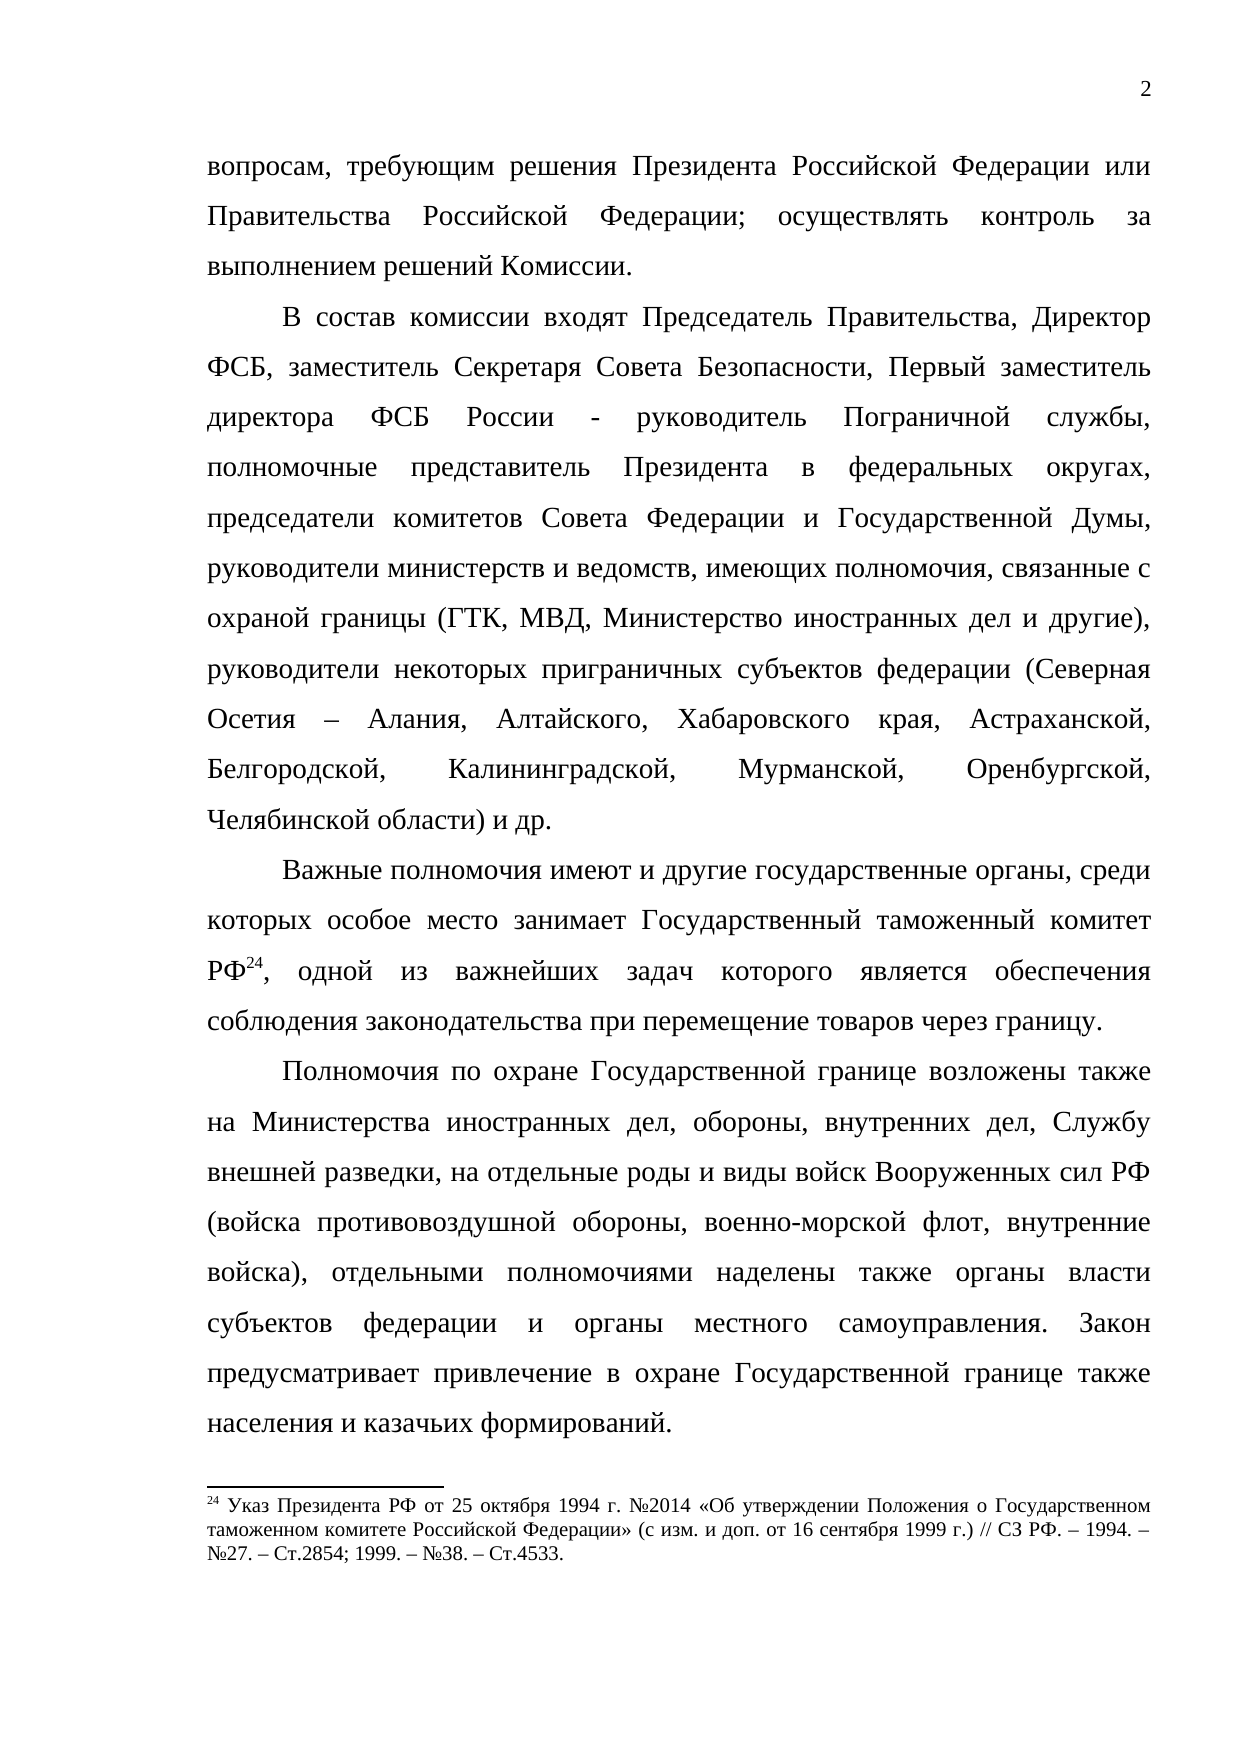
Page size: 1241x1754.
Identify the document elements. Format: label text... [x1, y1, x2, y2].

text Важные полномочия имеют и другие государственные органы, среди которых особое место занимает Государственный таможенный комитет РФ, одной из важнейших задач которого является обеспечения соблюдения законодательства при перемещение товаров через границу. [207, 852, 1152, 1037]
text Полномочия по охране Государственной границе возложены также на Министерства иностранных дел, обороны, внутренних дел, Службу внешней разведки, на отдельные роды и виды войск Вооруженных сил РФ (войска противовоздушной обороны, военно-морской флот, внутренние войска), отдельными полномочиями наделены также органы власти субъектов федерации и органы местного самоуправления. Закон предусматривает привлечение в охране Государственной границе также населения и казачьих формирований. [207, 1053, 1152, 1439]
text В состав комиссии входят Председатель Правительства, Директор ФСБ, заместитель Секретаря Совета Безопасности, Первый заместитель директора ФСБ России - руководитель Пограничной службы, полномочные представитель Президента в федеральных округах, председатели комитетов Совета Федерации и Государственной Думы, руководители министерств и ведомств, имеющих полномочия, связанные с охраной границы (ГТК, МВД, Министерство иностранных дел и другие), руководители некоторых приграничных субъектов федерации (Северная Осетия – Алания, Алтайского, Хабаровского края, Астраханской, Белгородской, Калининградской, Мурманской, Оренбургской, Челябинской области) и др. [207, 299, 1152, 835]
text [207, 148, 1152, 282]
